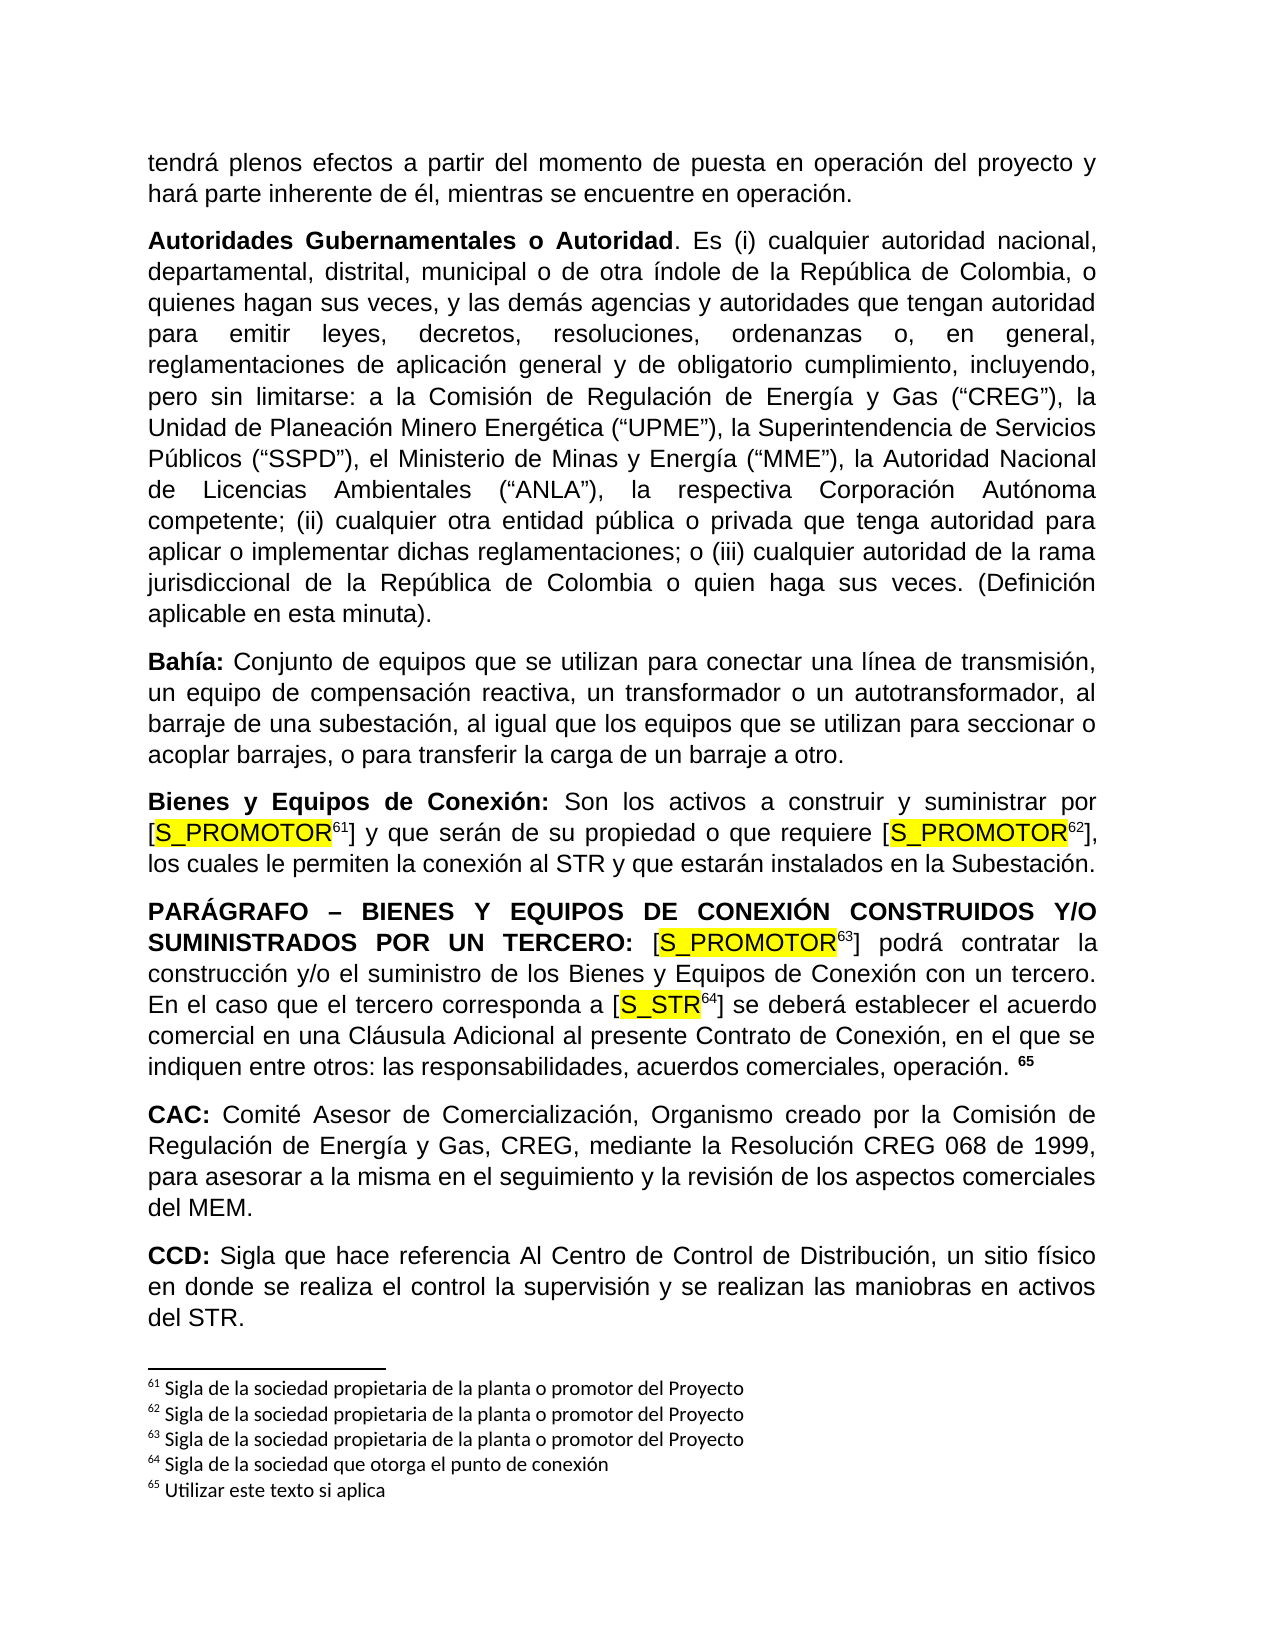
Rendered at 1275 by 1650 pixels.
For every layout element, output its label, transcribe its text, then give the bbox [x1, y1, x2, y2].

text CCD: Sigla que hace referencia Al Centro de Control de Distribución, un sitio físico en donde se realiza el control la supervisión y se realizan las maniobras en activos del STR. [148, 1241, 1098, 1332]
text CAC: Comité Asesor de Comercialización, Organismo creado por la Comisión de Regulación de Energía y Gas, CREG, mediante la Resolución CREG 068 de 1999, para asesorar a la misma en el seguimiento y la revisión de los aspectos comerciales del MEM. [148, 1100, 1098, 1222]
text Bahía: Conjunto de equipos que se utilizan para conectar una línea de transmisión, un equipo de compensación reactiva, un transformador o un autotransformador, al barraje de una subestación, al igual que los equipos que se utilizan para seccionar o acoplar barrajes, o para transferir la carga de un barraje a otro. [148, 647, 1098, 768]
text PARÁGRAFO – BIENES Y EQUIPOS DE CONEXIÓN CONSTRUIDOS Y/O SUMINISTRADOS POR UN TERCERO: [S_PROMOTOR] podrá contratar la construcción y/o el suministro de los Bienes y Equipos de Conexión con un tercero. En el caso que el tercero corresponda a [S_STR] se deberá establecer el acuerdo comercial en una Cláusula Adicional al presente Contrato de Conexión, en el que se indiquen entre otros: las responsabilidades, acuerdos comerciales, operación. [148, 897, 1098, 1081]
text Bienes y Equipos de Conexión: Son los activos a construir y suministrar por [S_PROMOTOR] y que serán de su propiedad o que requiere [S_PROMOTOR], los cuales le permiten la conexión al STR y que estarán instalados en la Subestación. [148, 787, 1098, 878]
text Autoridades Gubernamentales o Autoridad. Es (i) cualquier autoridad nacional, departamental, distrital, municipal o de otra índole de la República de Colombia, o quienes hagan sus veces, y las demás agencias y autoridades que tengan autoridad para emitir leyes, decretos, resoluciones, ordenanzas o, en general, reglamentaciones de aplicación general y de obligatorio cumplimiento, incluyendo, pero sin limitarse: a la Comisión de Regulación de Energía y Gas (“CREG”), la Unidad de Planeación Minero Energética (“UPME”), la Superintendencia de Servicios Públicos (“SSPD”), el Ministerio de Minas y Energía (“MME”), la Autoridad Nacional de Licencias Ambientales (“ANLA”), la respectiva Corporación Autónoma competente; (ii) cualquier otra entidad pública o privada que tenga autoridad para aplicar o implementar dichas reglamentaciones; o (iii) cualquier autoridad de la rama jurisdiccional de la República de Colombia o quien haga sus veces. (Definición aplicable en esta minuta). [148, 226, 1098, 628]
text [148, 148, 1098, 207]
